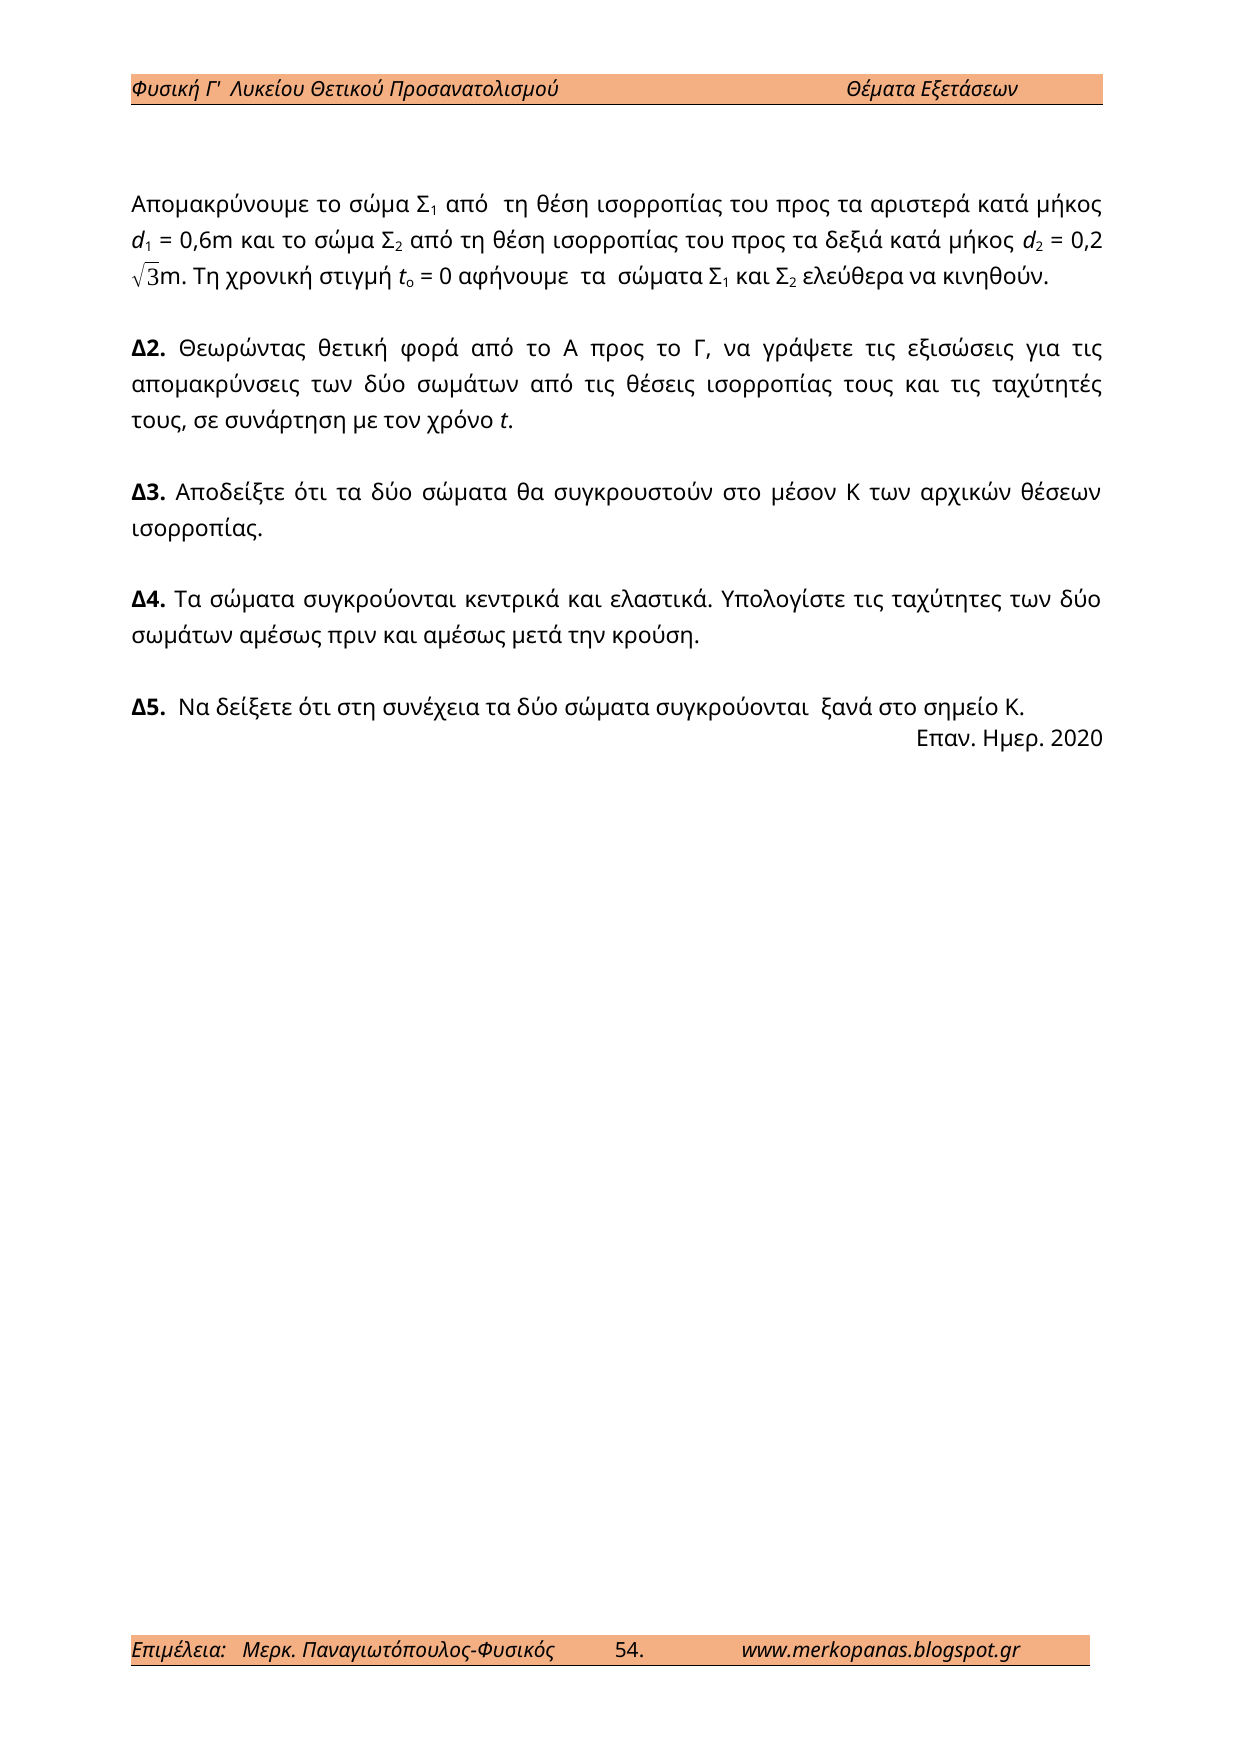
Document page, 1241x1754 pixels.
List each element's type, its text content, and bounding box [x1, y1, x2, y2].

text Δ4. Τα σώματα συγκρούονται κεντρικά και ελαστικά. Υπολογίστε τις ταχύτητες των δύο σωμάτων αμέσως πριν και αμέσως μετά την κρούση. [131, 583, 1103, 651]
text Δ5. Να δείξετε ότι στη συνέχεια τα δύο σώματα συγκρούονται ξανά στο σημείο Κ. [131, 691, 1103, 722]
text Απομακρύνουμε το σώμα Σ1 από τη θέση ισορροπίας του προς τα αριστερά κατά μήκος d1 = 0,6m και το σώμα Σ2 από τη θέση ισορροπίας του προς τα δεξιά κατά μήκος d2 = 0,2m. Τη χρονική στιγμή tο = 0 αφήνουμε τα σώματα Σ1 και Σ2 ελεύθερα να κινηθούν. [131, 188, 1103, 291]
text Δ2. Θεωρώντας θετική φορά από το Α προς το Γ, να γράψετε τις εξισώσεις για τις απομακρύνσεις των δύο σωμάτων από τις θέσεις ισορροπίας τους και τις ταχύτητές τους, σε συνάρτηση με τον χρόνο t. [131, 332, 1103, 435]
text Δ3. Αποδείξτε ότι τα δύο σώματα θα συγκρουστούν στο μέσον Κ των αρχικών θέσεων ισορροπίας. [131, 476, 1103, 543]
text Επαν. Ημερ. 2020 [131, 722, 1103, 754]
